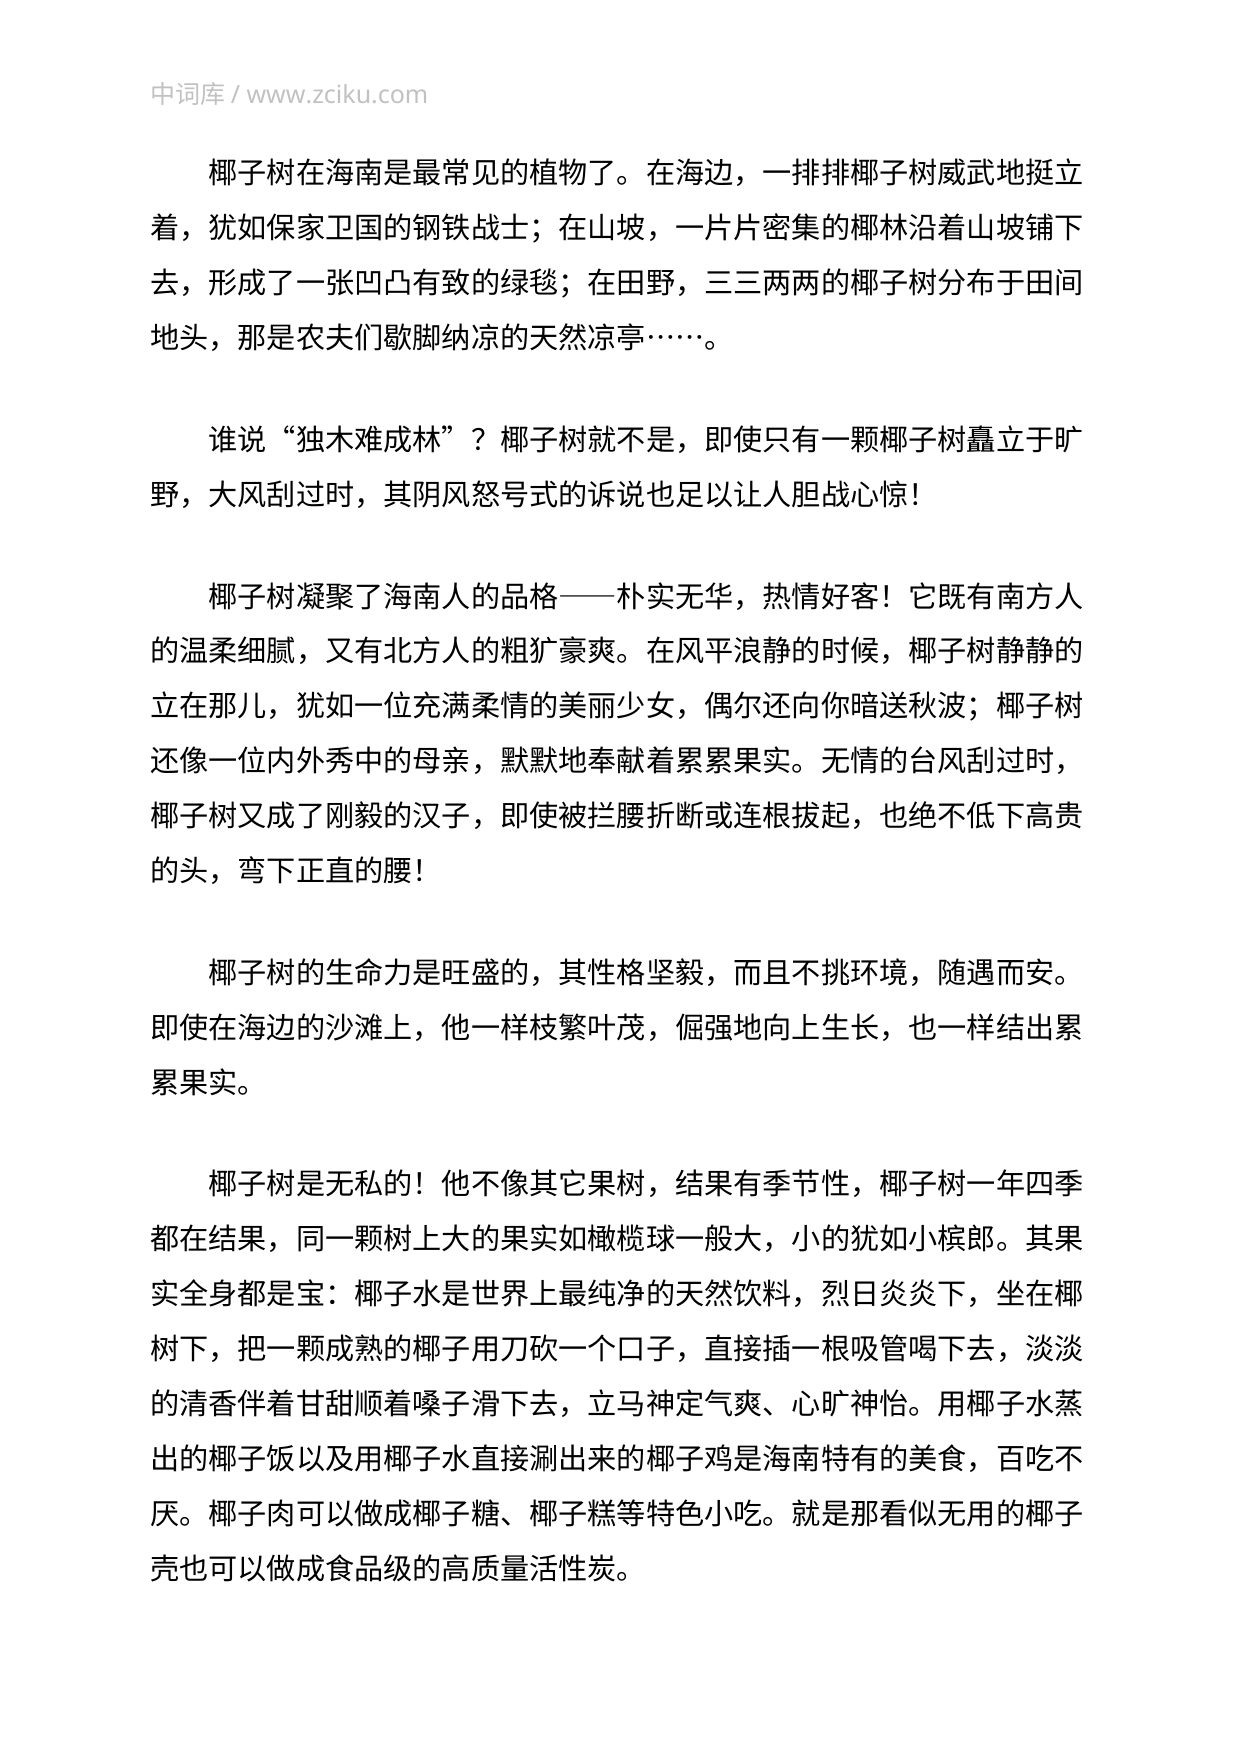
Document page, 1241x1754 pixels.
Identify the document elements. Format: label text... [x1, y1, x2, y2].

text 椰子树凝聚了海南人的品格——朴实无华，热情好客！它既有南方人的温柔细腻，又有北方人的粗犷豪爽。在风平浪静的时候，椰子树静静的立在那儿，犹如一位充满柔情的美丽少女，偶尔还向你暗送秋波；椰子树还像一位内外秀中的母亲，默默地奉献着累累果实。无情的台风刮过时，椰子树又成了刚毅的汉子，即使被拦腰折断或连根拔起，也绝不低下高贵的头，弯下正直的腰！ [150, 573, 1090, 890]
text 谁说“独木难成林”？椰子树就不是，即使只有一颗椰子树矗立于旷野，大风刮过时，其阴风怒号式的诉说也足以让人胆战心惊！ [150, 416, 1090, 514]
text 椰子树的生命力是旺盛的，其性格坚毅，而且不挑环境，随遇而安。即使在海边的沙滩上，他一样枝繁叶茂，倔强地向上生长，也一样结出累累果实。 [150, 949, 1090, 1101]
text 椰子树在海南是最常见的植物了。在海边，一排排椰子树威武地挺立着，犹如保家卫国的钢铁战士；在山坡，一片片密集的椰林沿着山坡铺下去，形成了一张凹凸有致的绿毯；在田野，三三两两的椰子树分布于田间地头，那是农夫们歇脚纳凉的天然凉亭……。 [150, 150, 1090, 357]
text 椰子树是无私的！他不像其它果树，结果有季节性，椰子树一年四季都在结果，同一颗树上大的果实如橄榄球一般大，小的犹如小槟郎。其果实全身都是宝：椰子水是世界上最纯净的天然饮料，烈日炎炎下，坐在椰树下，把一颗成熟的椰子用刀砍一个口子，直接插一根吸管喝下去，淡淡的清香伴着甘甜顺着嗓子滑下去，立马神定气爽、心旷神怡。用椰子水蒸出的椰子饭以及用椰子水直接涮出来的椰子鸡是海南特有的美食，百吃不厌。椰子肉可以做成椰子糖、椰子糕等特色小吃。就是那看似无用的椰子壳也可以做成食品级的高质量活性炭。 [150, 1161, 1090, 1587]
